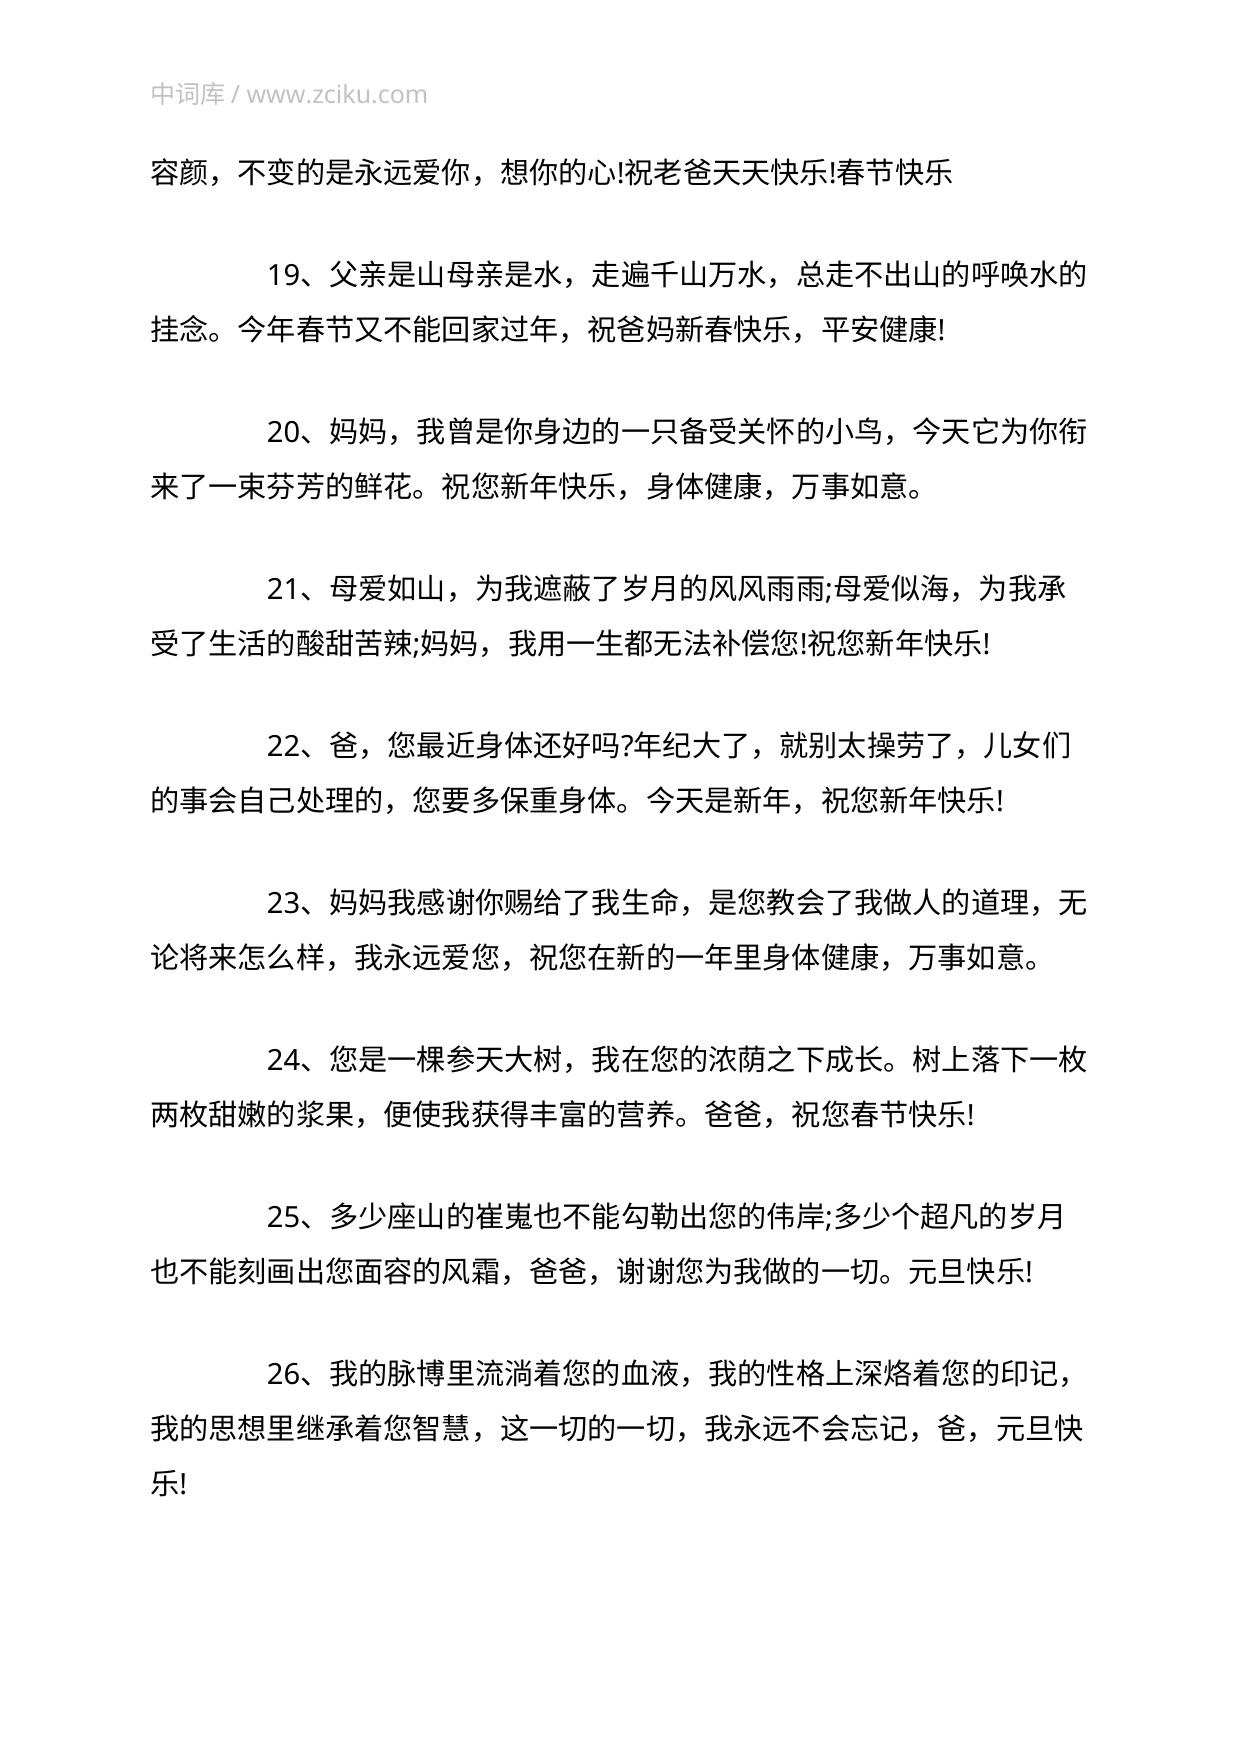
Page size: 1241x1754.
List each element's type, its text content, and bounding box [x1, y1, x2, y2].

text 24、您是一棵参天大树，我在您的浓荫之下成长。树上落下一枚两枚甜嫩的浆果，便使我获得丰富的营养。爸爸，祝您春节快乐! [150, 1036, 1090, 1134]
text 21、母爱如山，为我遮蔽了岁月的风风雨雨;母爱似海，为我承受了生活的酸甜苦辣;妈妈，我用一生都无法补偿您!祝您新年快乐! [150, 566, 1090, 663]
text 22、爸，您最近身体还好吗?年纪大了，就别太操劳了，儿女们的事会自己处理的，您要多保重身体。今天是新年，祝您新年快乐! [150, 723, 1090, 820]
text 19、父亲是山母亲是水，走遍千山万水，总走不出山的呼唤水的挂念。今年春节又不能回家过年，祝爸妈新春快乐，平安健康! [150, 252, 1090, 349]
text 23、妈妈我感谢你赐给了我生命，是您教会了我做人的道理，无论将来怎么样，我永远爱您，祝您在新的一年里身体健康，万事如意。 [150, 880, 1090, 977]
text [150, 150, 1090, 192]
text 26、我的脉博里流淌着您的血液，我的性格上深烙着您的印记，我的思想里继承着您智慧，这一切的一切，我永远不会忘记，爸，元旦快乐! [150, 1350, 1090, 1503]
text 20、妈妈，我曾是你身边的一只备受关怀的小鸟，今天它为你衔来了一束芬芳的鲜花。祝您新年快乐，身体健康，万事如意。 [150, 409, 1090, 506]
text 25、多少座山的崔嵬也不能勾勒出您的伟岸;多少个超凡的岁月也不能刻画出您面容的风霜，爸爸，谢谢您为我做的一切。元旦快乐! [150, 1193, 1090, 1291]
